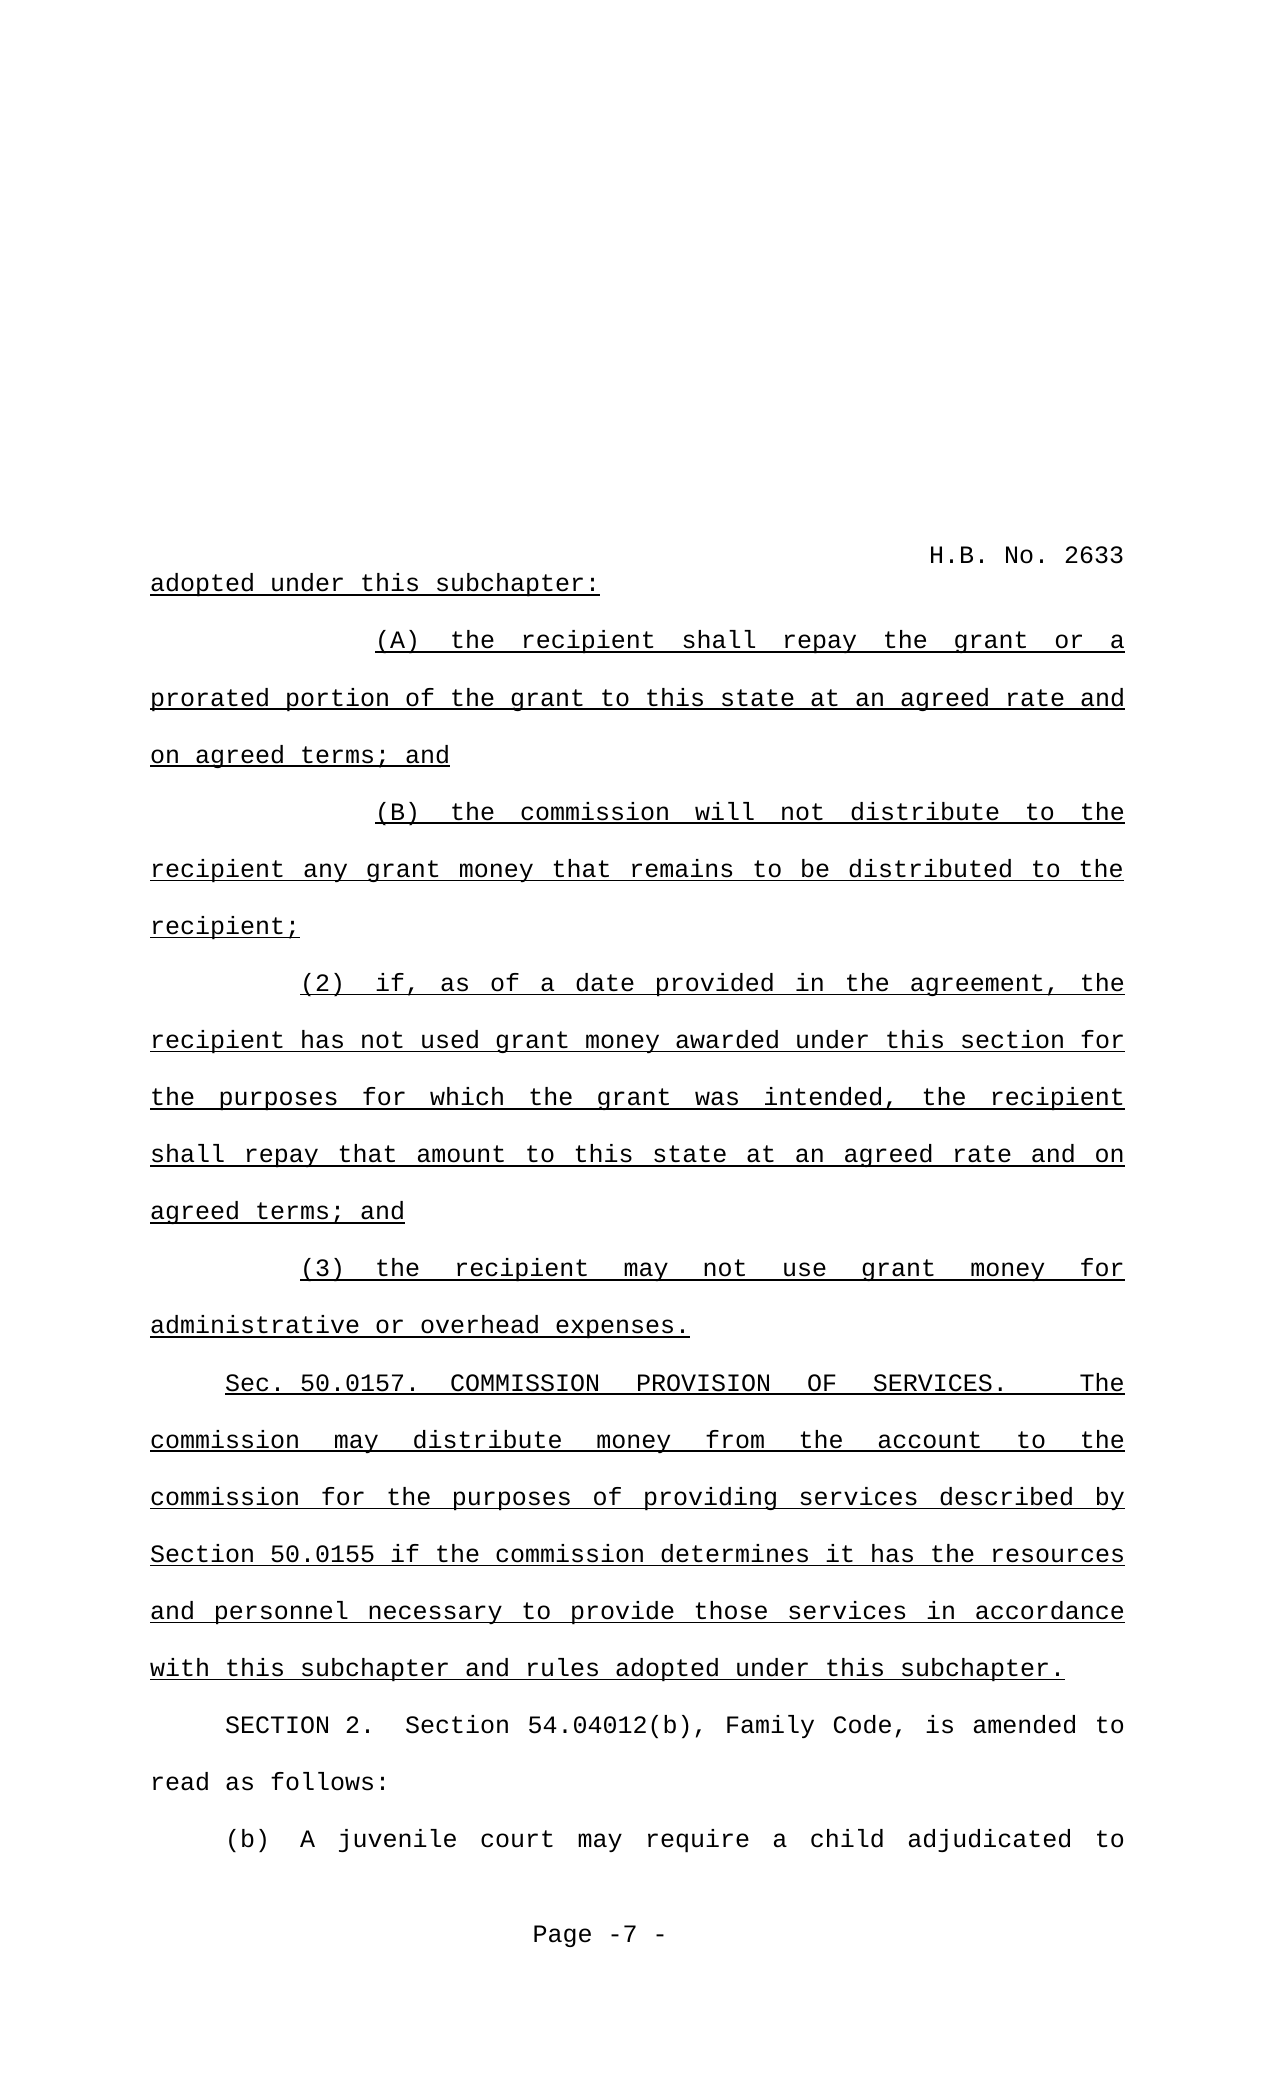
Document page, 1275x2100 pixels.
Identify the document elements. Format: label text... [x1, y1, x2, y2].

text SECTION 2. Section 54.04012(b), Family Code, is amended to read as follows: [150, 1712, 1125, 1798]
text Sec. 50.0157. COMMISSION PROVISION OF SERVICES. The commission may distribute money from the account to the commission for the purposes of providing services described by Section 50.0155 if the commission determines it has the resources and personnel necessary to provide those services in accordance with this subchapter and rules adopted under this subchapter. [150, 1566, 1125, 1622]
text Sec. 50.0157. COMMISSION PROVISION OF SERVICES. The commission may distribute money from the account to the commission for the purposes of providing services described by Section 50.0155 if the commission determines it has the resources and personnel necessary to provide those services in accordance with this subchapter and rules adopted under this subchapter. [150, 1452, 1125, 1508]
text (2) if, as of a date provided in the agreement, the recipient has not used grant money awarded under this section for the purposes for which the grant was intended, the recipient shall repay that amount to this state at an agreed rate and on agreed terms; and [150, 1110, 1125, 1165]
text (2) if, as of a date provided in the agreement, the recipient has not used grant money awarded under this section for the purposes for which the grant was intended, the recipient shall repay that amount to this state at an agreed rate and on agreed terms; and [150, 1052, 1125, 1108]
text (A) the recipient shall repay the grant or a prorated portion of the grant to this state at an agreed rate and on agreed terms; and [150, 710, 1125, 771]
text (2) if, as of a date provided in the agreement, the recipient has not used grant money awarded under this section for the purposes for which the grant was intended, the recipient shall repay that amount to this state at an agreed rate and on agreed terms; and [150, 1167, 1125, 1227]
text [150, 571, 1125, 599]
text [150, 1827, 1125, 1855]
text Sec. 50.0157. COMMISSION PROVISION OF SERVICES. The commission may distribute money from the account to the commission for the purposes of providing services described by Section 50.0155 if the commission determines it has the resources and personnel necessary to provide those services in accordance with this subchapter and rules adopted under this subchapter. [150, 1623, 1125, 1684]
text Sec. 50.0157. COMMISSION PROVISION OF SERVICES. The commission may distribute money from the account to the commission for the purposes of providing services described by Section 50.0155 if the commission determines it has the resources and personnel necessary to provide those services in accordance with this subchapter and rules adopted under this subchapter. [150, 1370, 1125, 1450]
text (2) if, as of a date provided in the agreement, the recipient has not used grant money awarded under this section for the purposes for which the grant was intended, the recipient shall repay that amount to this state at an agreed rate and on agreed terms; and [150, 970, 1125, 1051]
text (B) the commission will not distribute to the recipient any grant money that remains to be distributed to the recipient; [150, 799, 1125, 942]
text (A) the recipient shall repay the grant or a prorated portion of the grant to this state at an agreed rate and on agreed terms; and [150, 628, 1125, 708]
text Sec. 50.0157. COMMISSION PROVISION OF SERVICES. The commission may distribute money from the account to the commission for the purposes of providing services described by Section 50.0155 if the commission determines it has the resources and personnel necessary to provide those services in accordance with this subchapter and rules adopted under this subchapter. [150, 1509, 1125, 1565]
text (3) the recipient may not use grant money for administrative or overhead expenses. [150, 1256, 1125, 1341]
